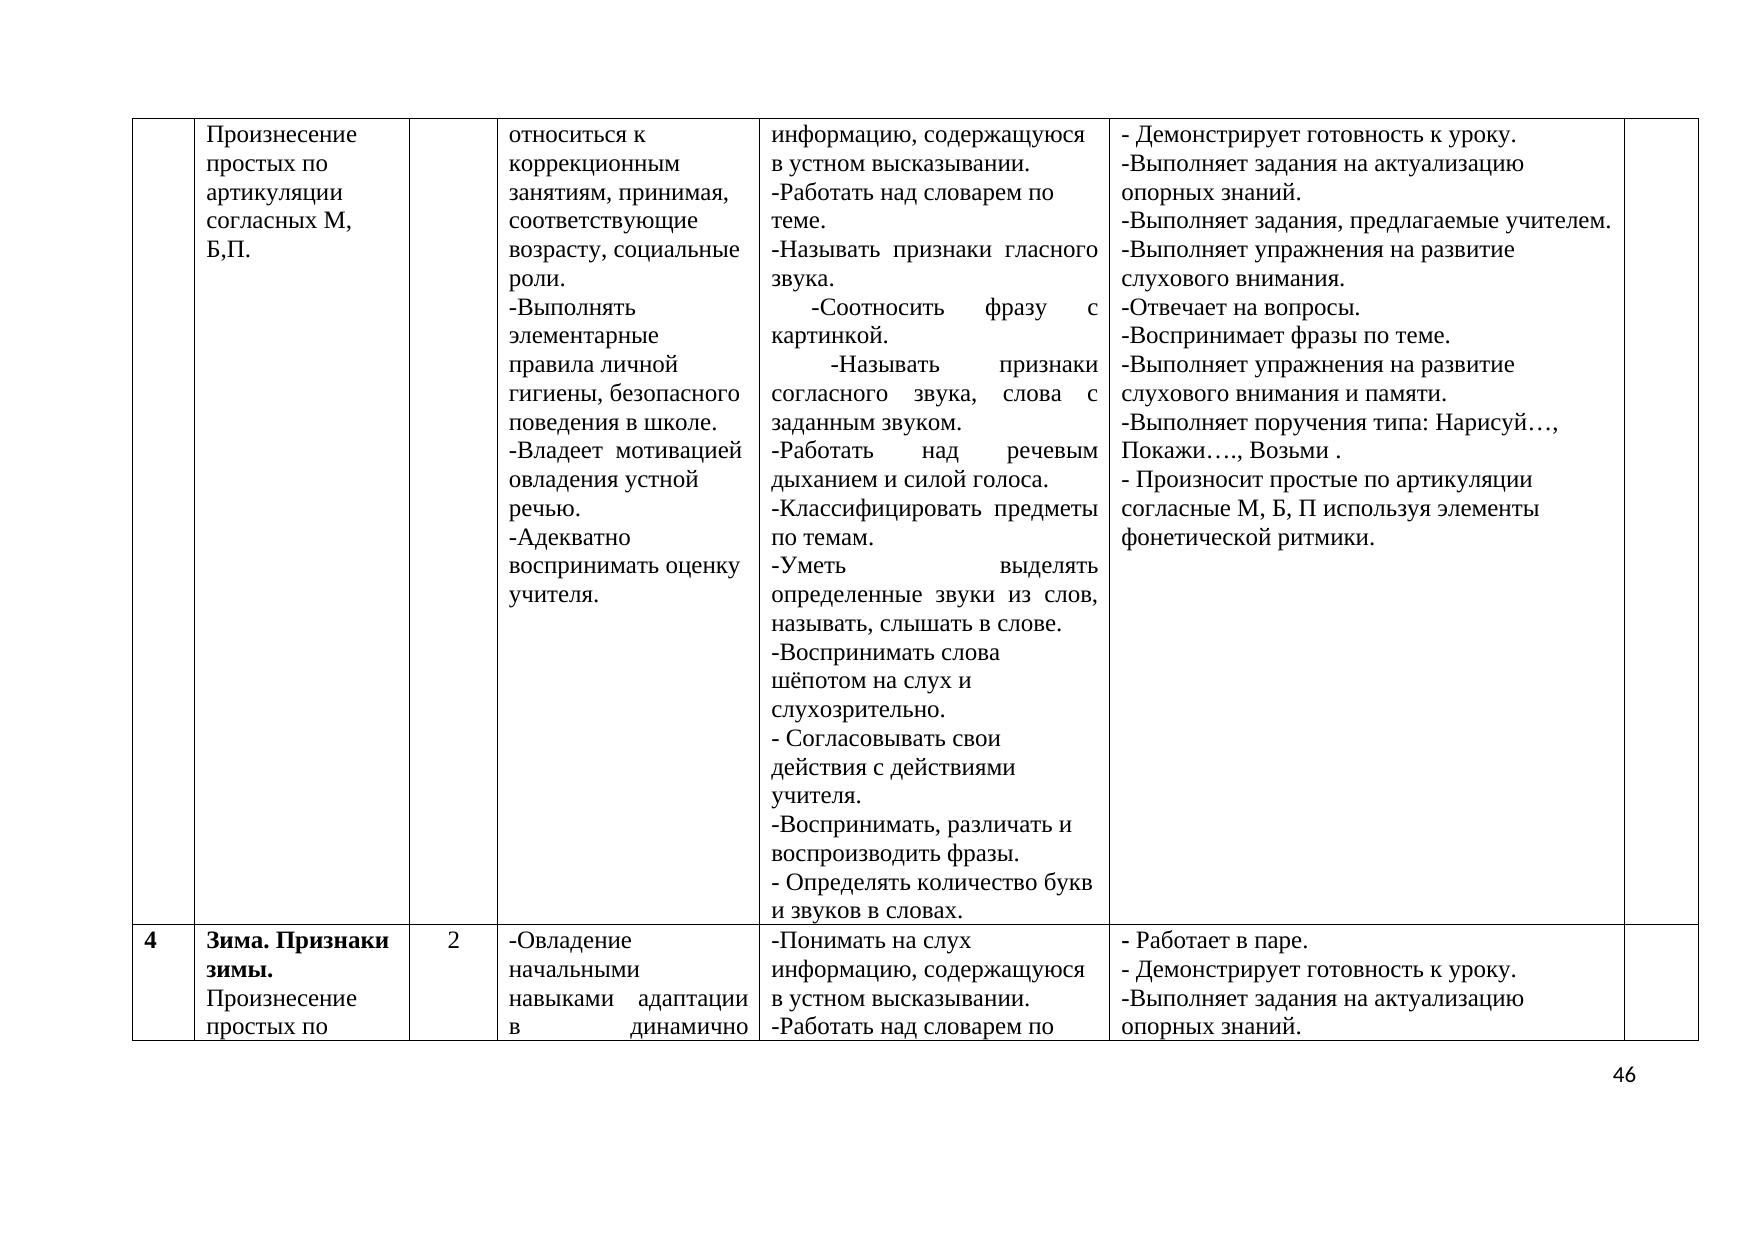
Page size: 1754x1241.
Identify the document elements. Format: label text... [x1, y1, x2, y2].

table_cell 4 [133, 925, 194, 1040]
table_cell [498, 925, 759, 1040]
table_cell 2 [410, 925, 497, 1040]
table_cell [760, 925, 1109, 1040]
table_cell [498, 119, 759, 924]
table_cell [1625, 925, 1698, 1040]
table_cell 2 [410, 119, 497, 924]
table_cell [195, 925, 409, 1040]
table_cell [1110, 925, 1624, 1040]
table_cell [1625, 119, 1698, 924]
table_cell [195, 119, 409, 924]
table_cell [1110, 119, 1624, 924]
table_cell 3 [133, 119, 194, 924]
